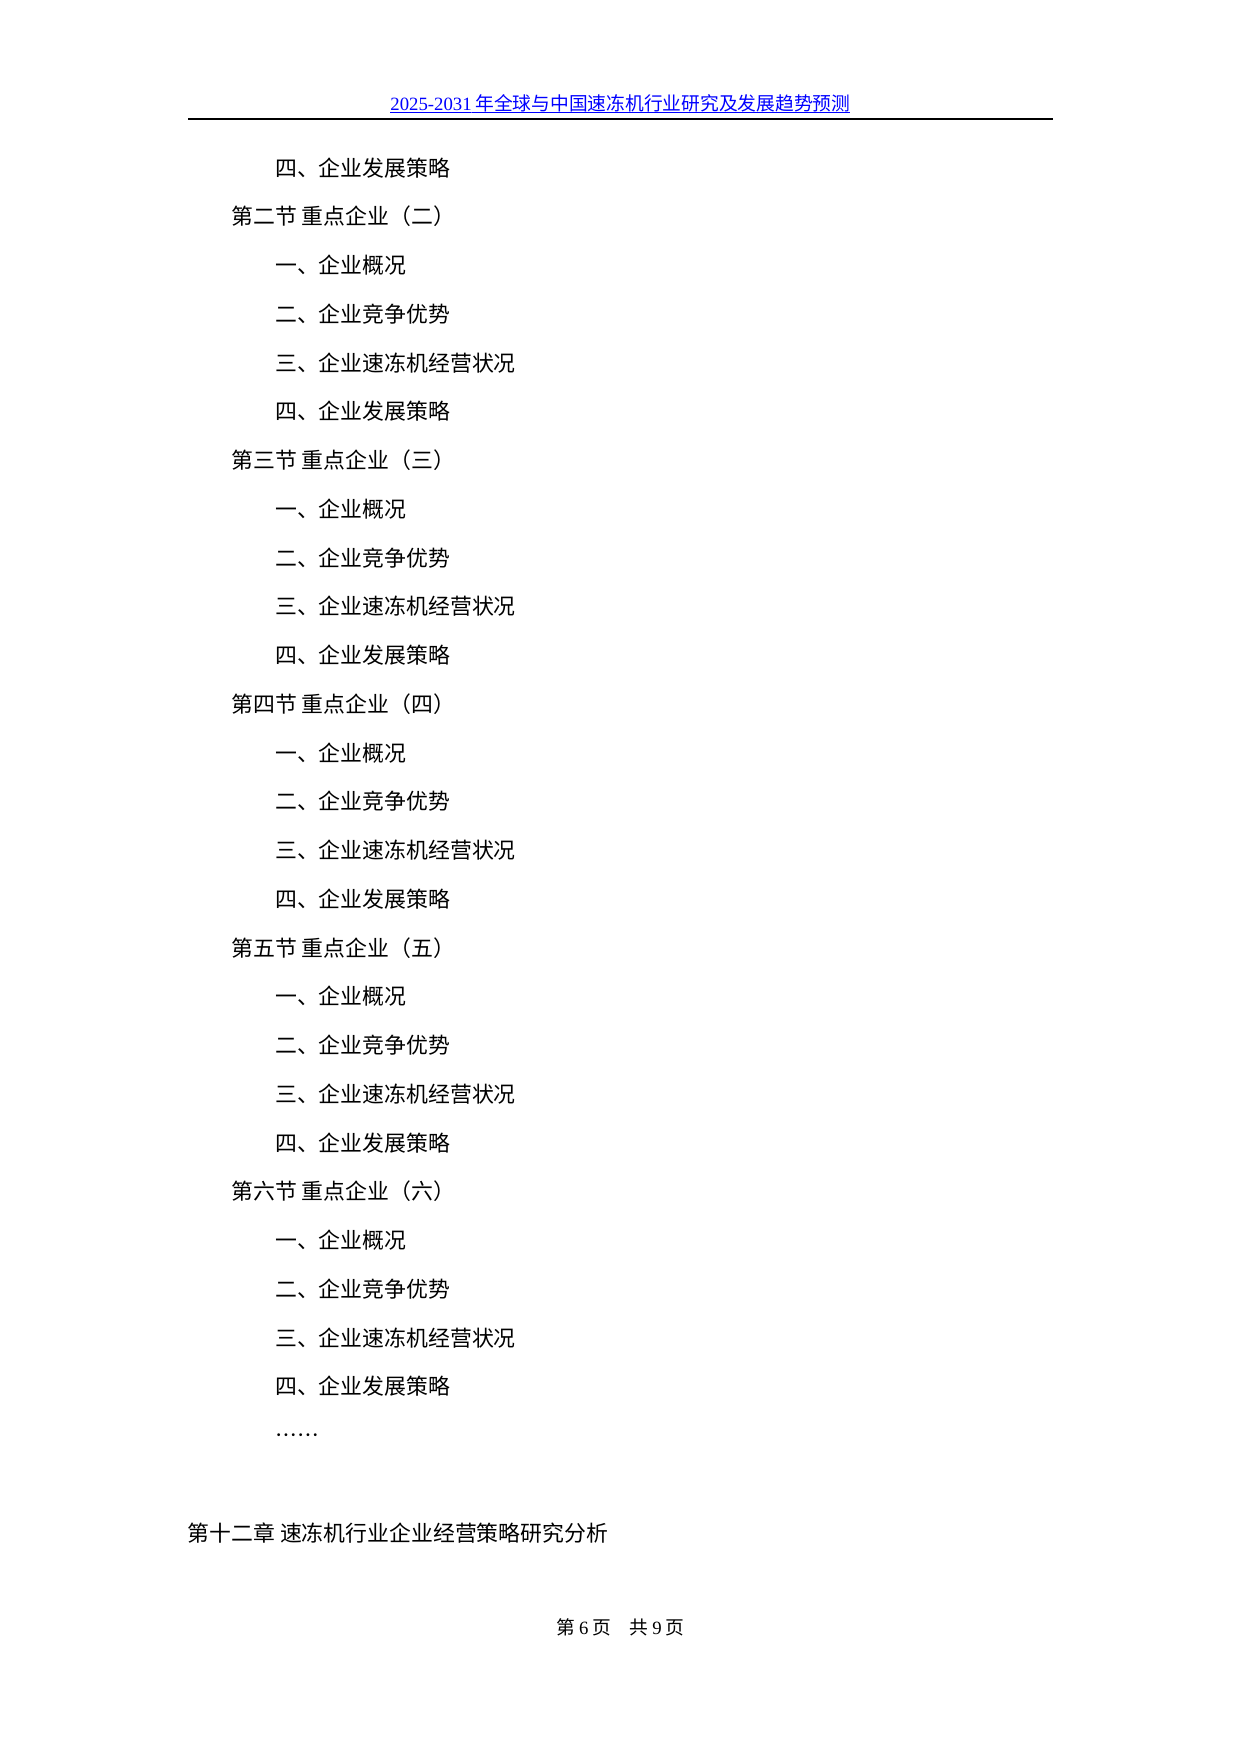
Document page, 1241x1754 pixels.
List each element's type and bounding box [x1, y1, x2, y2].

text [187, 150, 1053, 1548]
